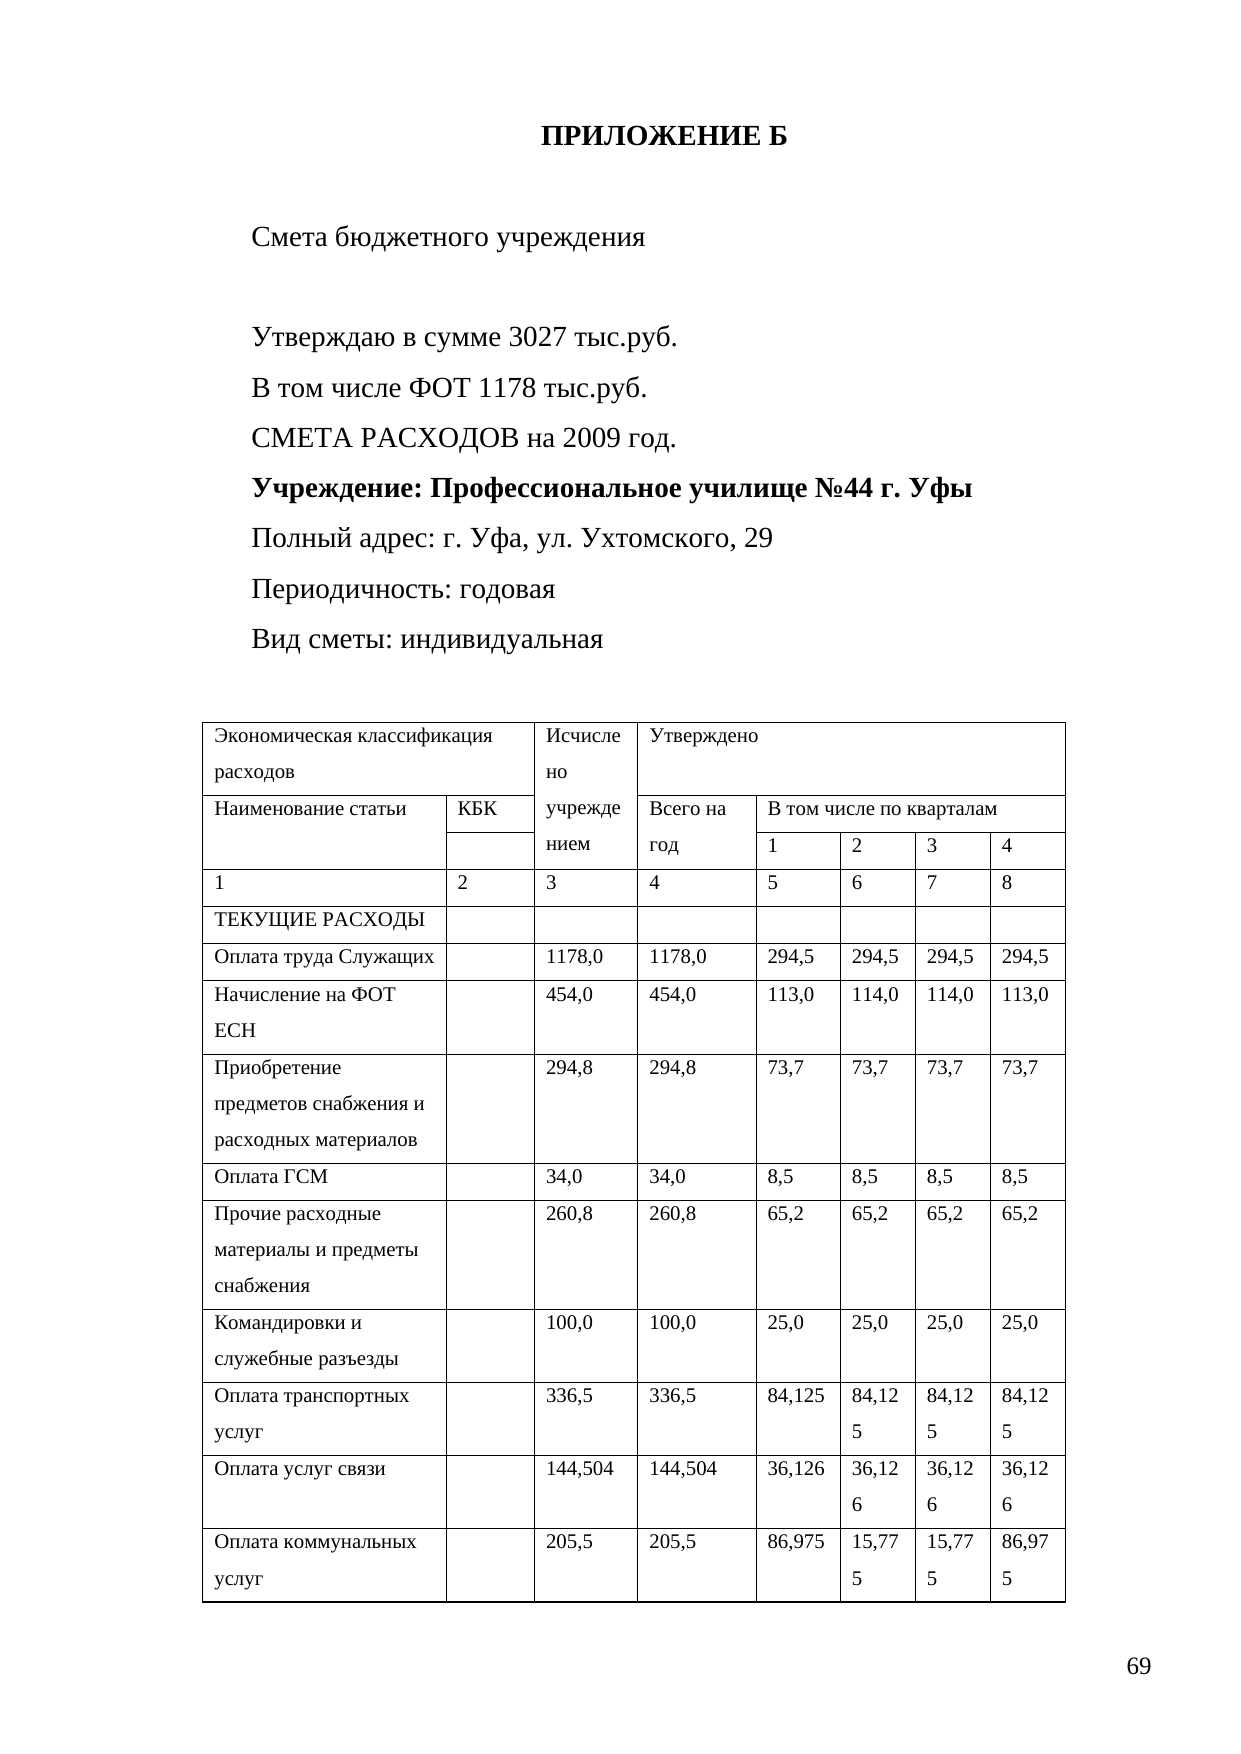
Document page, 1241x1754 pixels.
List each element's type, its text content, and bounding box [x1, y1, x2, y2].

table_cell 84,125 [916, 1383, 990, 1455]
table_cell 25,0 [991, 1310, 1065, 1382]
table_cell 5 [757, 870, 840, 906]
table_cell 34,0 [535, 1164, 637, 1200]
table_header Экономическая классификация расходов [203, 723, 534, 795]
table_cell 3 [916, 833, 990, 869]
table_cell Приобретение предметов снабжения и расходных материалов [203, 1055, 446, 1163]
table_cell 2 [841, 833, 915, 869]
table_cell 144,504 [535, 1456, 637, 1528]
table_cell 294,8 [638, 1055, 756, 1163]
table_cell 25,0 [757, 1310, 840, 1382]
table_cell Оплата транспортных услуг [203, 1383, 446, 1455]
table_cell [447, 1456, 534, 1528]
table_cell 8,5 [991, 1164, 1065, 1200]
table_cell 8 [991, 870, 1065, 906]
table_cell 8,5 [841, 1164, 915, 1200]
table_cell Оплата коммунальных услуг [203, 1529, 446, 1601]
table_cell [447, 1055, 534, 1163]
table_cell 114,0 [841, 981, 915, 1053]
table_cell [447, 1529, 534, 1601]
subtitle Смета бюджетного учреждения [177, 219, 1152, 252]
table_cell В том числе по кварталам [757, 796, 1065, 832]
table_cell 113,0 [991, 981, 1065, 1053]
table_cell 36,126 [841, 1456, 915, 1528]
table_cell 65,2 [991, 1201, 1065, 1309]
table_cell 1 [757, 833, 840, 869]
table_header Исчислено учреждением [535, 723, 637, 869]
table_cell [638, 907, 756, 943]
table_cell 34,0 [638, 1164, 756, 1200]
text ПРИЛОЖЕНИЕ Б [177, 118, 1152, 152]
table_cell 6 [841, 870, 915, 906]
table_cell 8,5 [757, 1164, 840, 1200]
table_cell 7 [916, 870, 990, 906]
table_cell [841, 907, 915, 943]
table_cell Оплата труда Служащих [203, 944, 446, 980]
table_cell 4 [638, 870, 756, 906]
table_cell 25,0 [841, 1310, 915, 1382]
text Учреждение: Профессиональное училище №44 г. Уфы [177, 470, 1152, 504]
table_cell 84,125 [991, 1383, 1065, 1455]
table_cell Оплата услуг связи [203, 1456, 446, 1528]
table_cell [447, 1310, 534, 1382]
table_cell 113,0 [757, 981, 840, 1053]
table_cell Всего на год [638, 796, 756, 869]
table_cell ТЕКУЩИЕ РАСХОДЫ [203, 907, 446, 943]
table_cell [447, 944, 534, 980]
table_cell Командировки и служебные разъезды [203, 1310, 446, 1382]
table_cell Начисление на ФОТ ЕСН [203, 981, 446, 1053]
table_cell 294,5 [841, 944, 915, 980]
table_cell 1 [203, 870, 446, 906]
table_cell [447, 833, 534, 869]
table_cell 100,0 [535, 1310, 637, 1382]
text СМЕТА РАСХОДОВ на 2009 год. [177, 420, 1152, 453]
table_cell Оплата ГСМ [203, 1164, 446, 1200]
text Полный адрес: г. Уфа, ул. Ухтомского, 29 [177, 521, 1152, 554]
table_cell 205,5 [535, 1529, 637, 1601]
table_cell 36,126 [757, 1456, 840, 1528]
table_cell 294,5 [991, 944, 1065, 980]
table_cell 84,125 [757, 1383, 840, 1455]
table_cell [447, 1164, 534, 1200]
text Утверждаю в сумме 3027 тыс.руб. [177, 319, 1152, 353]
table_cell КБК [447, 796, 534, 832]
table_cell 36,126 [916, 1456, 990, 1528]
table_cell 73,7 [916, 1055, 990, 1163]
table_cell 65,2 [757, 1201, 840, 1309]
table_cell 86,975 [991, 1529, 1065, 1601]
table_cell 73,7 [757, 1055, 840, 1163]
table_cell 3 [535, 870, 637, 906]
table_cell 454,0 [638, 981, 756, 1053]
table_cell 294,5 [916, 944, 990, 980]
table_cell [757, 907, 840, 943]
table_cell 144,504 [638, 1456, 756, 1528]
table_cell 65,2 [916, 1201, 990, 1309]
text В том числе ФОТ 1178 тыс.руб. [177, 370, 1152, 403]
table_header Утверждено [638, 723, 1065, 795]
table_cell [447, 1383, 534, 1455]
table_cell 336,5 [638, 1383, 756, 1455]
table_cell 294,8 [535, 1055, 637, 1163]
table_cell 15,775 [916, 1529, 990, 1601]
table_cell 1178,0 [638, 944, 756, 980]
table_cell 84,125 [841, 1383, 915, 1455]
table_cell 454,0 [535, 981, 637, 1053]
table_cell [535, 907, 637, 943]
table_cell 336,5 [535, 1383, 637, 1455]
table_cell 15,775 [841, 1529, 915, 1601]
table_cell [447, 1201, 534, 1309]
table_cell 260,8 [535, 1201, 637, 1309]
table_cell 8,5 [916, 1164, 990, 1200]
table_cell 100,0 [638, 1310, 756, 1382]
table_cell 1178,0 [535, 944, 637, 980]
table_cell [991, 907, 1065, 943]
table_cell 65,2 [841, 1201, 915, 1309]
table_cell 294,5 [757, 944, 840, 980]
text Вид сметы: индивидуальная [177, 621, 1152, 655]
table_cell 260,8 [638, 1201, 756, 1309]
table_cell [447, 981, 534, 1053]
text Периодичность: годовая [177, 571, 1152, 604]
table_cell 4 [991, 833, 1065, 869]
table_cell 73,7 [991, 1055, 1065, 1163]
table_cell Прочие расходные материалы и предметы снабжения [203, 1201, 446, 1309]
table_cell 205,5 [638, 1529, 756, 1601]
table_cell [447, 907, 534, 943]
table_cell 25,0 [916, 1310, 990, 1382]
table_cell Наименование статьи [203, 796, 446, 869]
table_cell 86,975 [757, 1529, 840, 1601]
table_cell [916, 907, 990, 943]
table_cell 2 [447, 870, 534, 906]
table_cell 36,126 [991, 1456, 1065, 1528]
table_cell 114,0 [916, 981, 990, 1053]
table_cell 73,7 [841, 1055, 915, 1163]
